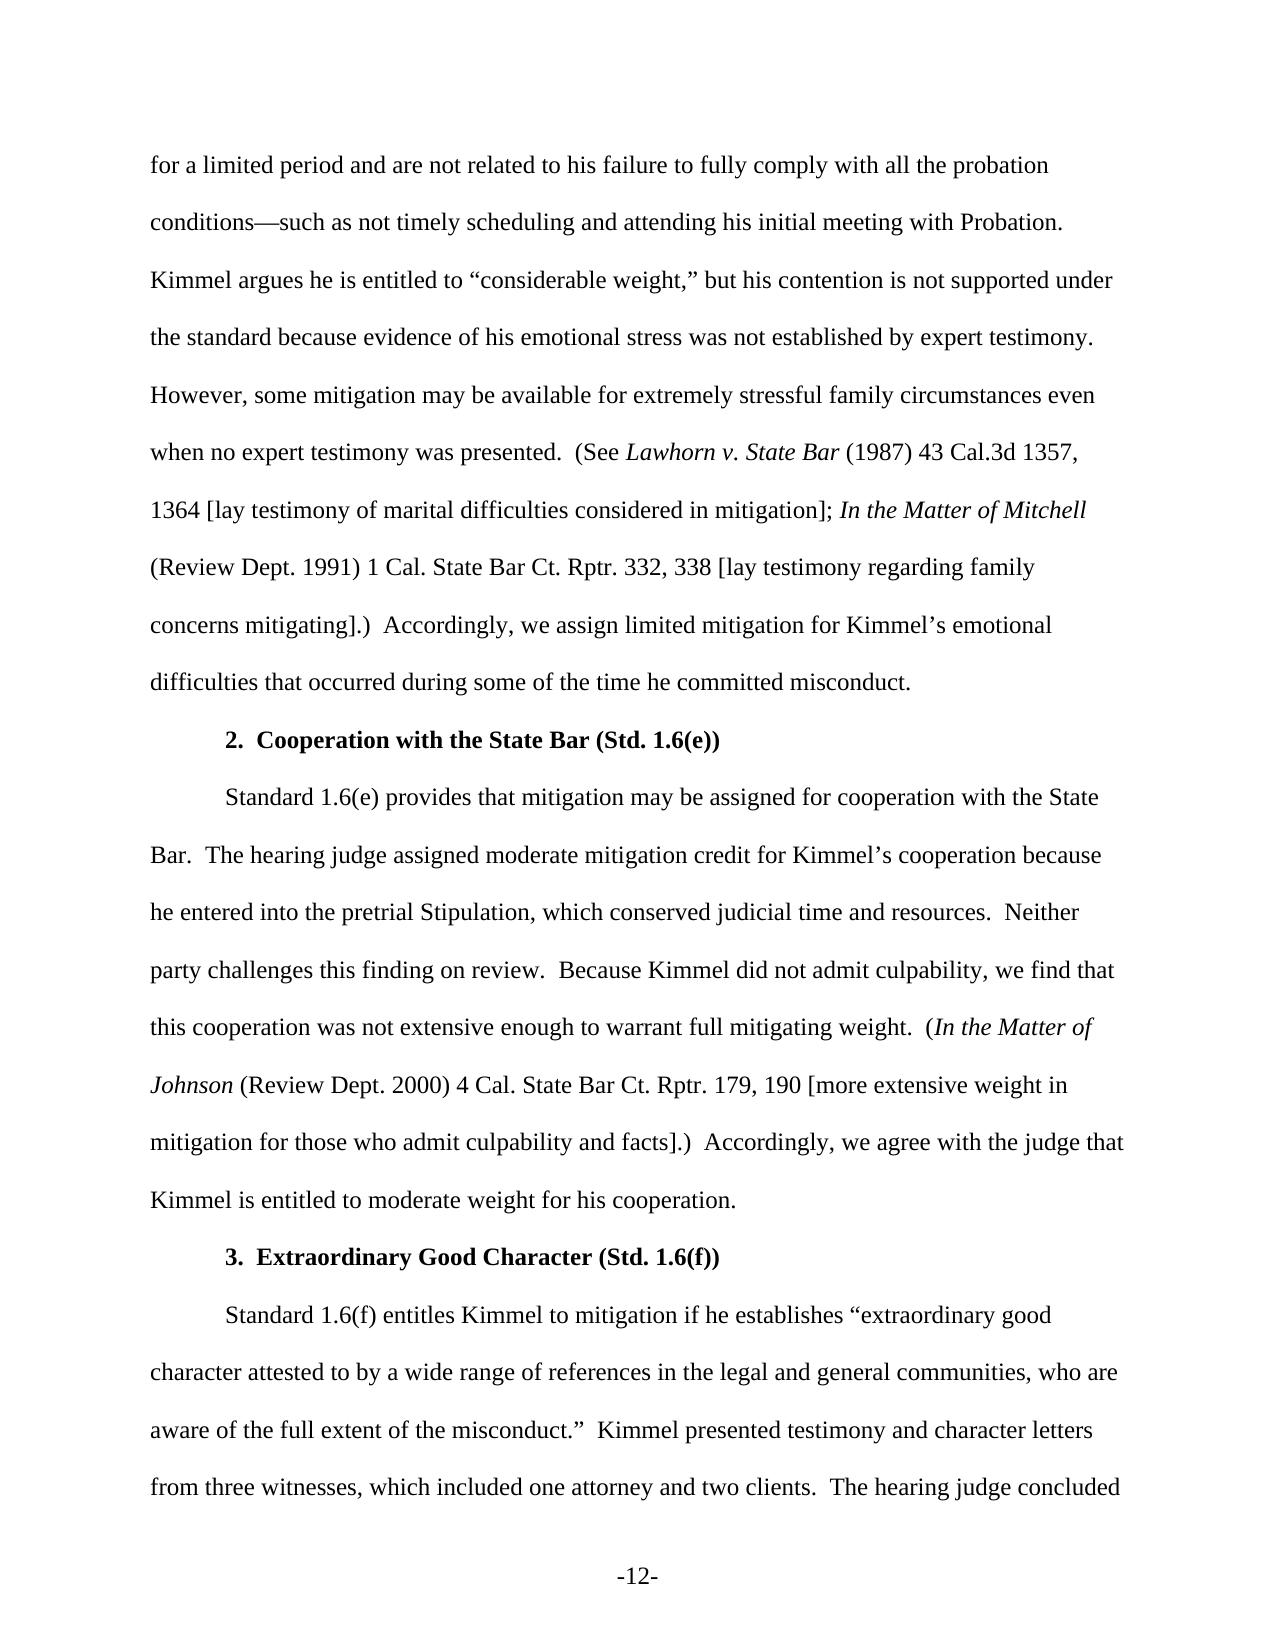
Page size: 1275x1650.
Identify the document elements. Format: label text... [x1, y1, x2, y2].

text 2. Cooperation with the State Bar (Std. 1.6(e)) [150, 725, 1125, 754]
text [150, 1300, 1125, 1501]
text Standard 1.6(e) provides that mitigation may be assigned for cooperation with the State Bar. The hearing judge assigned moderate mitigation credit for Kimmel’s cooperation because he entered into the pretrial Stipulation, which conserved judicial time and resources. Neither party challenges this finding on review. Because Kimmel did not admit culpability, we find that this cooperation was not extensive enough to warrant full mitigating weight. (In the Matter of Johnson (Review Dept. 2000) 4 Cal. State Bar Ct. Rptr. 179, 190 [more extensive weight in mitigation for those who admit culpability and facts].) Accordingly, we agree with the judge that Kimmel is entitled to moderate weight for his cooperation. [150, 782, 1125, 1214]
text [150, 150, 1125, 696]
text 3. Extraordinary Good Character (Std. 1.6(f)) [150, 1242, 1125, 1271]
